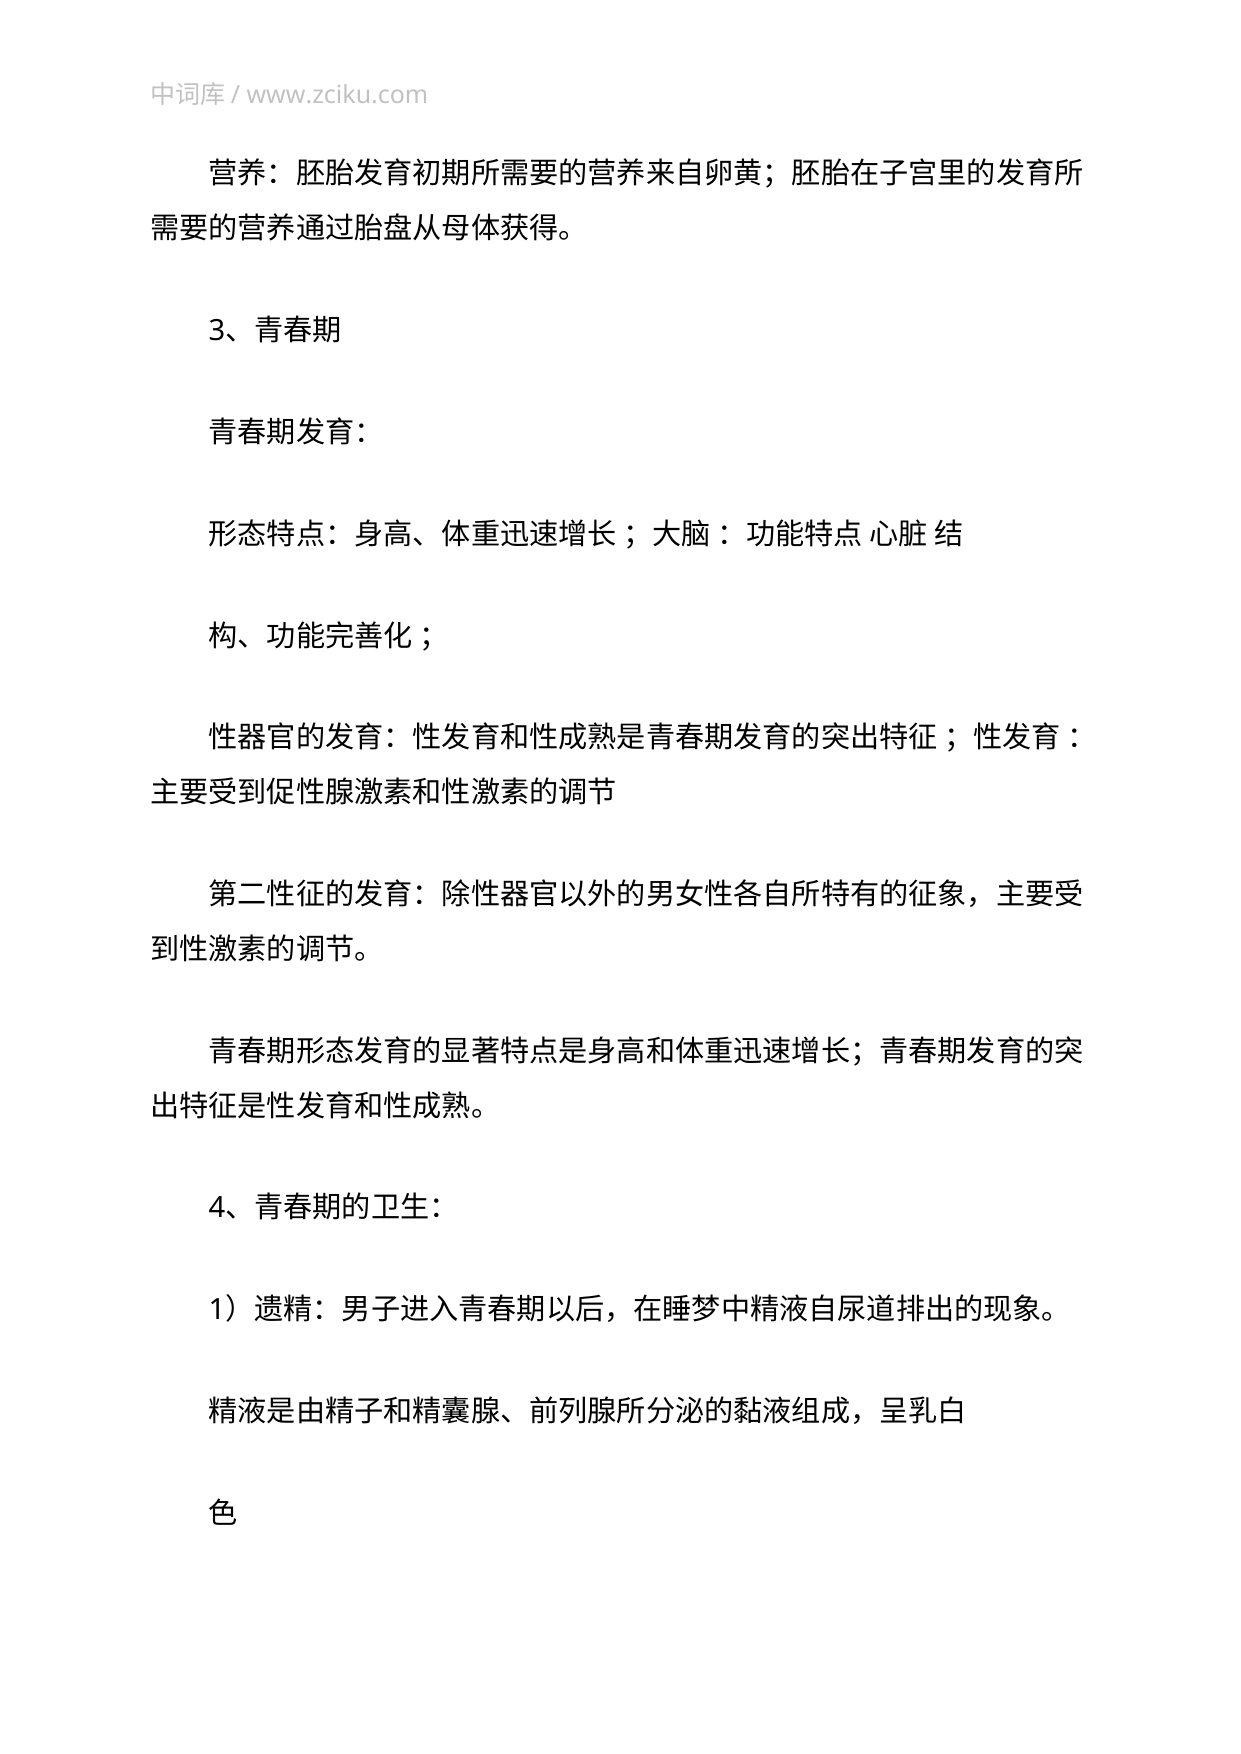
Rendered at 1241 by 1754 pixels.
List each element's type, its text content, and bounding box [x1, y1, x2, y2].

text 青春期发育： [150, 409, 1090, 451]
text 性器官的发育：性发育和性成熟是青春期发育的突出特征 ；性发育 ：主要受到促性腺激素和性激素的调节 [150, 714, 1090, 811]
text 构、功能完善化 ； [150, 612, 1090, 654]
text 1）遗精：男子进入青春期以后，在睡梦中精液自尿道排出的现象。 [150, 1286, 1090, 1328]
text 精液是由精子和精囊腺、前列腺所分泌的黏液组成，呈乳白 [150, 1388, 1090, 1430]
text 营养：胚胎发育初期所需要的营养来自卵黄；胚胎在子宫里的发育所需要的营养通过胎盘从母体获得。 [150, 150, 1090, 247]
text 3、青春期 [150, 307, 1090, 349]
text 第二性征的发育：除性器官以外的男女性各自所特有的征象，主要受到性激素的调节。 [150, 871, 1090, 968]
text 色 [150, 1490, 1090, 1532]
text 青春期形态发育的显著特点是身高和体重迅速增长；青春期发育的突出特征是性发育和性成熟。 [150, 1027, 1090, 1124]
text 4、青春期的卫生： [150, 1184, 1090, 1226]
text 形态特点：身高、体重迅速增长 ；大脑 ：功能特点 心脏 结 [150, 510, 1090, 553]
